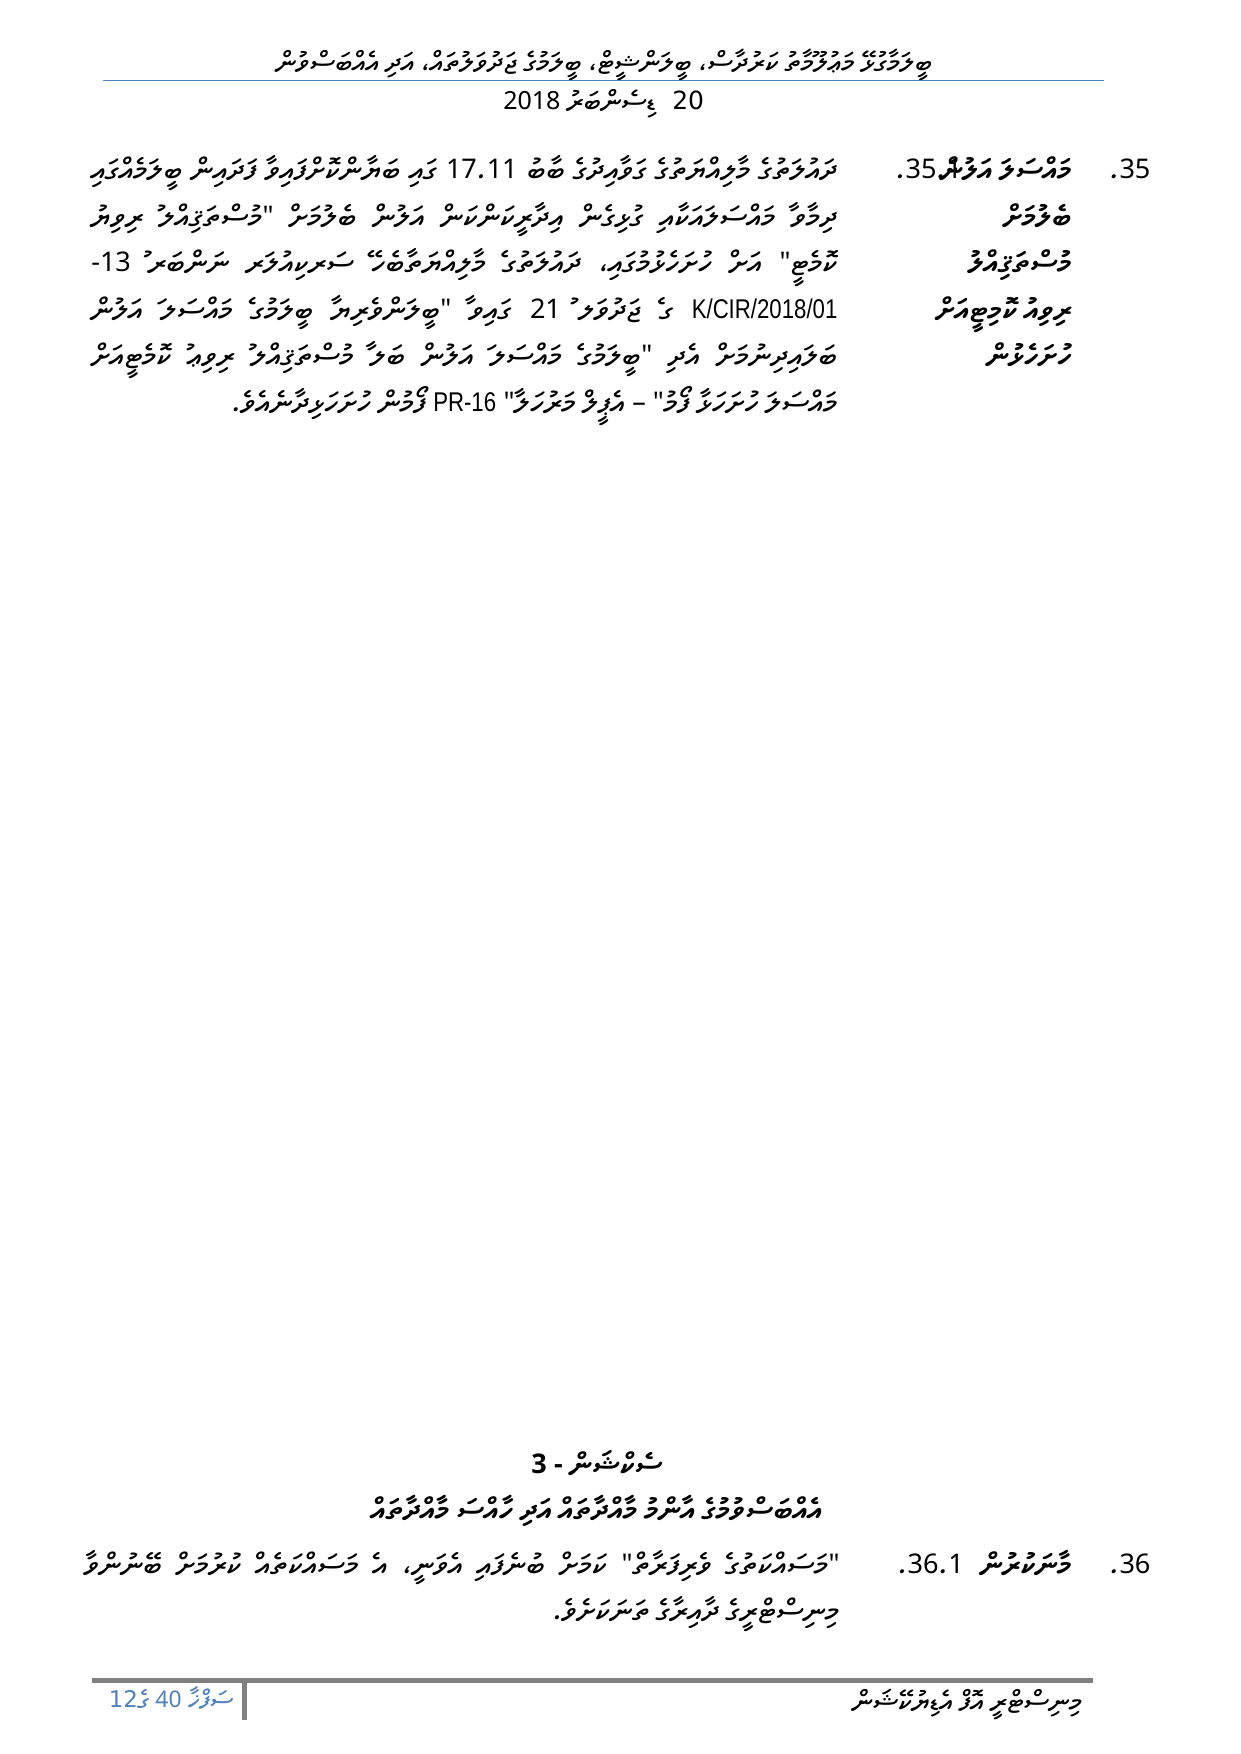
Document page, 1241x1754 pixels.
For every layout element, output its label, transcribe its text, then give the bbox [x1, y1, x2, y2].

table_cell މައްސަލަ އަލުން ބެލުމަށް މުސްތަޤިއްލު ރިވިއު ކޮމިޓީއަށް ހުށަހެޅުން [917, 150, 1121, 427]
table_cell [851, 1544, 919, 1644]
table_cell [849, 150, 917, 427]
table_cell މާނަކުރުން [919, 1544, 1121, 1644]
table_cell "މަސައްކަތުގެ ވެރިފަރާތް" ކަމަށް ބުނެފައި އެވަނީ، އެ މަސައްކަތެއް ކުރުމަށް ބޭނުންވާ މިނިސްޓްރީގެ ދާއިރާގެ ތަނަކަށެވެ. [73, 1544, 851, 1644]
table_cell ސެކްޝަން - 3 [73, 427, 1121, 1489]
table_cell ދައުލަތުގެ މާލިއްޔަތުގެ ގަވާއިދުގެ ބާބު 17.11 ގައި ބަޔާންކޮށްފައިވާ ފަދައިން ބީލަމެއްގައި ދިމާވާ މައްސަލައަކާއި ގުޅިގެން އިދާރީކަންކަން އަލުން ބެލުމަށް "މުސްތަޤިއްލު ރިވިޔު ކޮމެޓީ" އަށް ހުށަހެޅުމުގައި، ދައުލަތުގެ މާލިއްޔަތާބެހޭ ސަރކިއުލަރ ނަންބަރު 13-K/CIR/2018/01 ގެ ޖަދުވަލު 21 ގައިވާ "ބީލަންވެރިޔާ ބީލަމުގެ މައްސަލަ އަލުން ބަލައިދިނުމަށް އެދި "ބީލަމުގެ މައްސަލަ އަލުން ބަލާ މުސްތަޤިއްލު ރިވިޢު ކޮމެޓީއަށް މައްސަލަ ހުށަހަޅާ ފޯމު" – އެޕީލް މަރުހަލާ" PR-16 ފޯމުން ހުށަހަޅިދާނެއެވެ. [80, 150, 849, 427]
table_cell އެއްބަސްވުމުގެ އާންމު މާއްދާތައް އަދި ހާއްސަ މާއްދާތައް [73, 1489, 1121, 1544]
